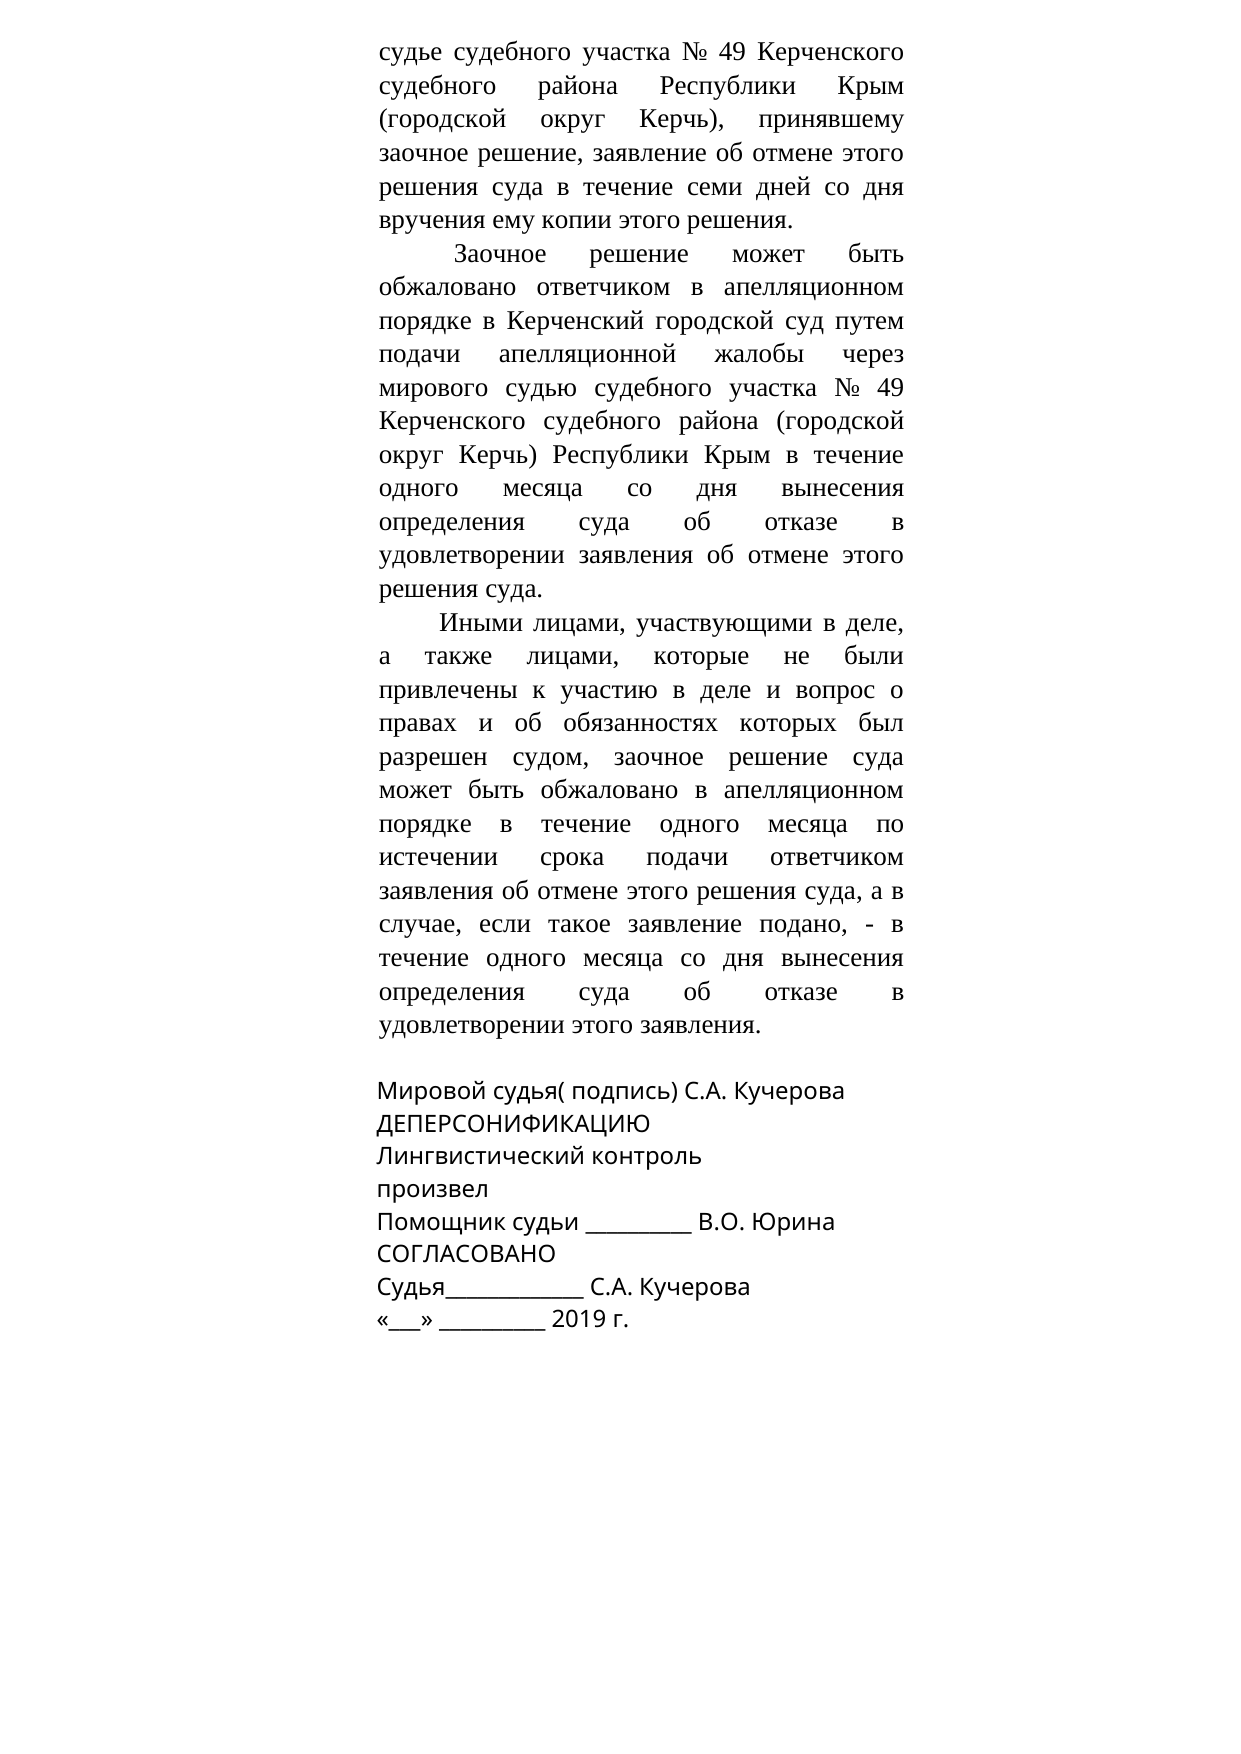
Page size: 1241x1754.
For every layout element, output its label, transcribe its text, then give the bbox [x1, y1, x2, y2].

text Иными лицами, участвующими в деле, а также лицами, которые не были привлечены к участию в деле и вопрос о правах и об обязанностях которых был разрешен судом, заочное решение суда может быть обжаловано в апелляционном порядке в течение одного месяца по истечении срока подачи ответчиком заявления об отмене этого решения суда, а в случае, если такое заявление подано, - в течение одного месяца со дня вынесения определения суда об отказе в удовлетворении этого заявления. [378, 604, 904, 1040]
text Лингвистический контроль [376, 1139, 909, 1172]
text ДЕПЕРСОНИФИКАЦИЮ [376, 1106, 909, 1139]
text произвел [376, 1172, 909, 1204]
text Заочное решение может быть обжаловано ответчиком в апелляционном порядке в Керченский городской суд путем подачи апелляционной жалобы через мирового судью судебного участка № 49 Керченского судебного района (городской округ Керчь) Республики Крым в течение одного месяца со дня вынесения определения суда об отказе в удовлетворении заявления об отмене этого решения суда. [378, 235, 904, 604]
text Мировой судья( подпись) С.А. Кучерова [376, 1074, 909, 1106]
text «___» __________ 2019 г. [376, 1302, 909, 1335]
text Помощник судьи __________ В.О. Юрина [376, 1204, 909, 1237]
text Судья_____________ С.А. Кучерова [376, 1269, 909, 1302]
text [378, 34, 904, 235]
text СОГЛАСОВАНО [376, 1237, 909, 1269]
